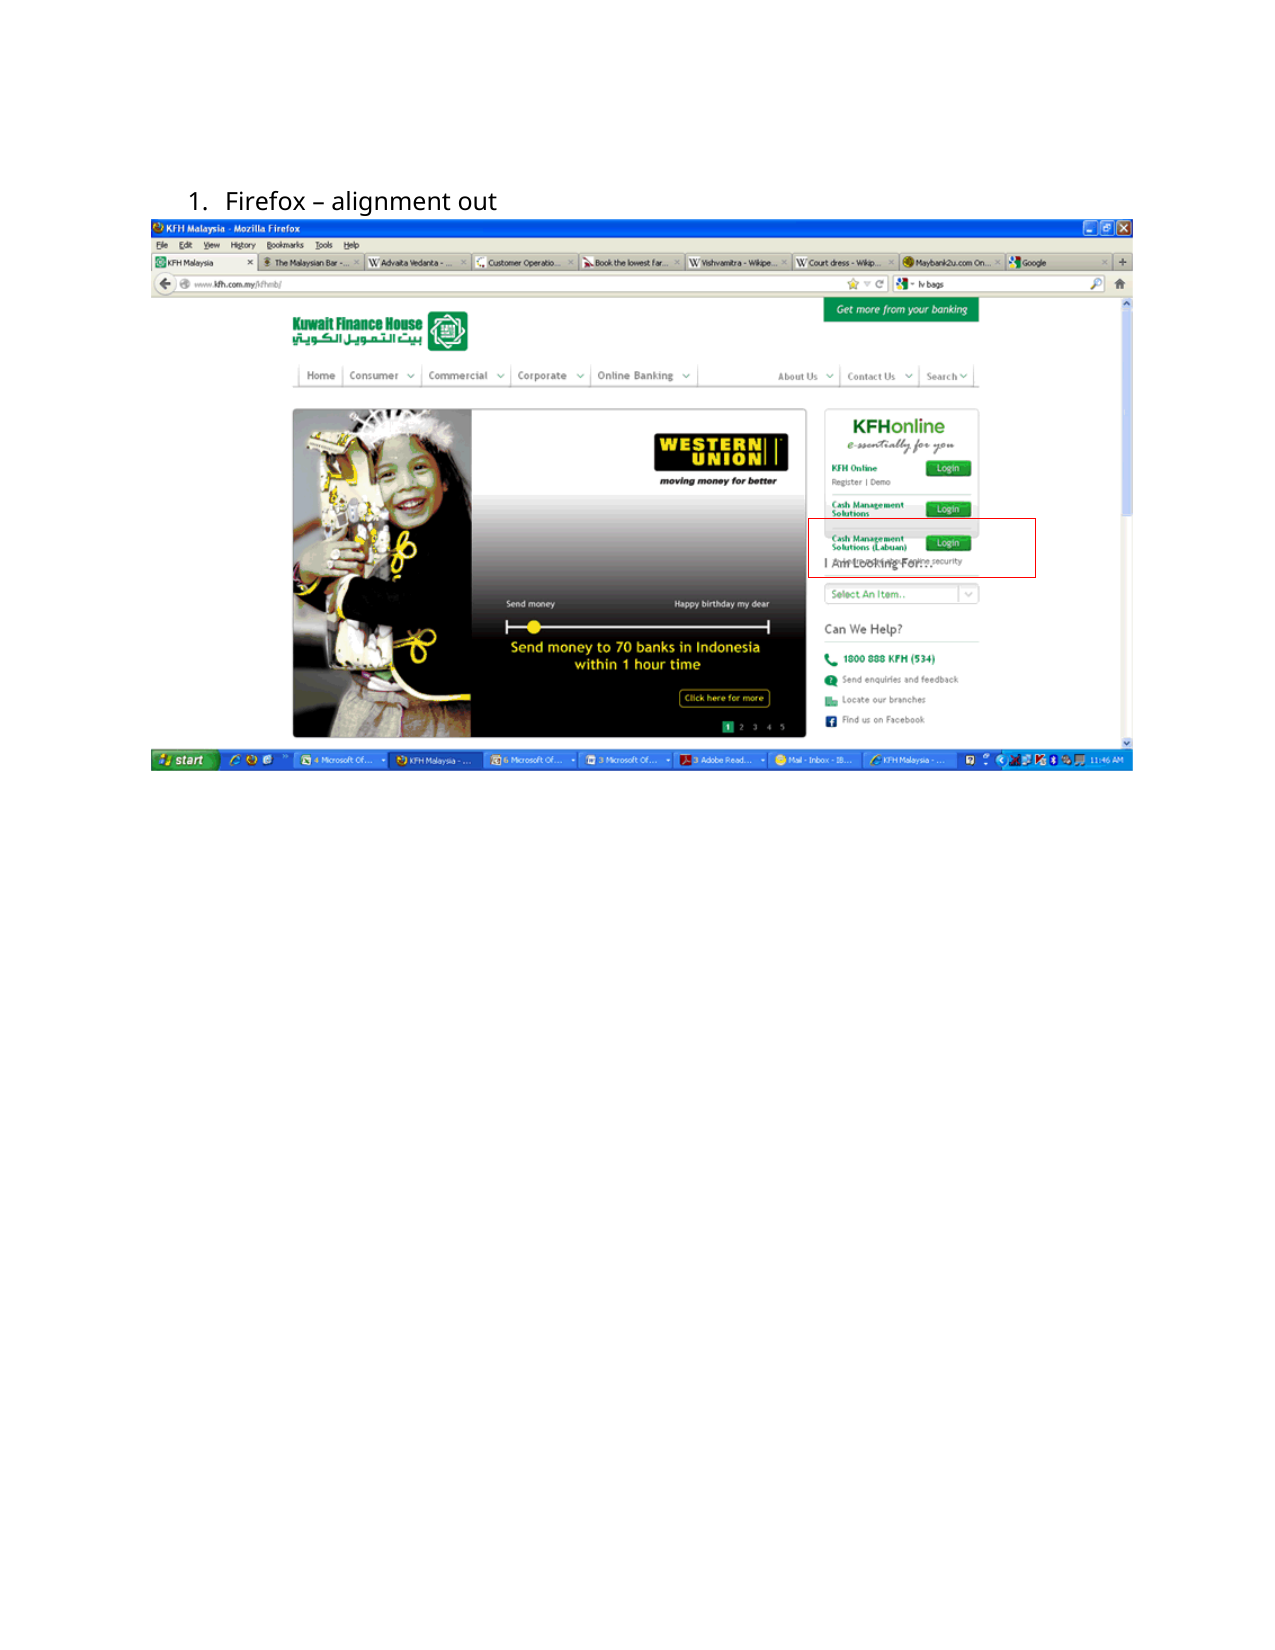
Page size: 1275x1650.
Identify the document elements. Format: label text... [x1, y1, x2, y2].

list Firefox – alignment out [187, 184, 1125, 218]
picture [150, 218, 1134, 772]
